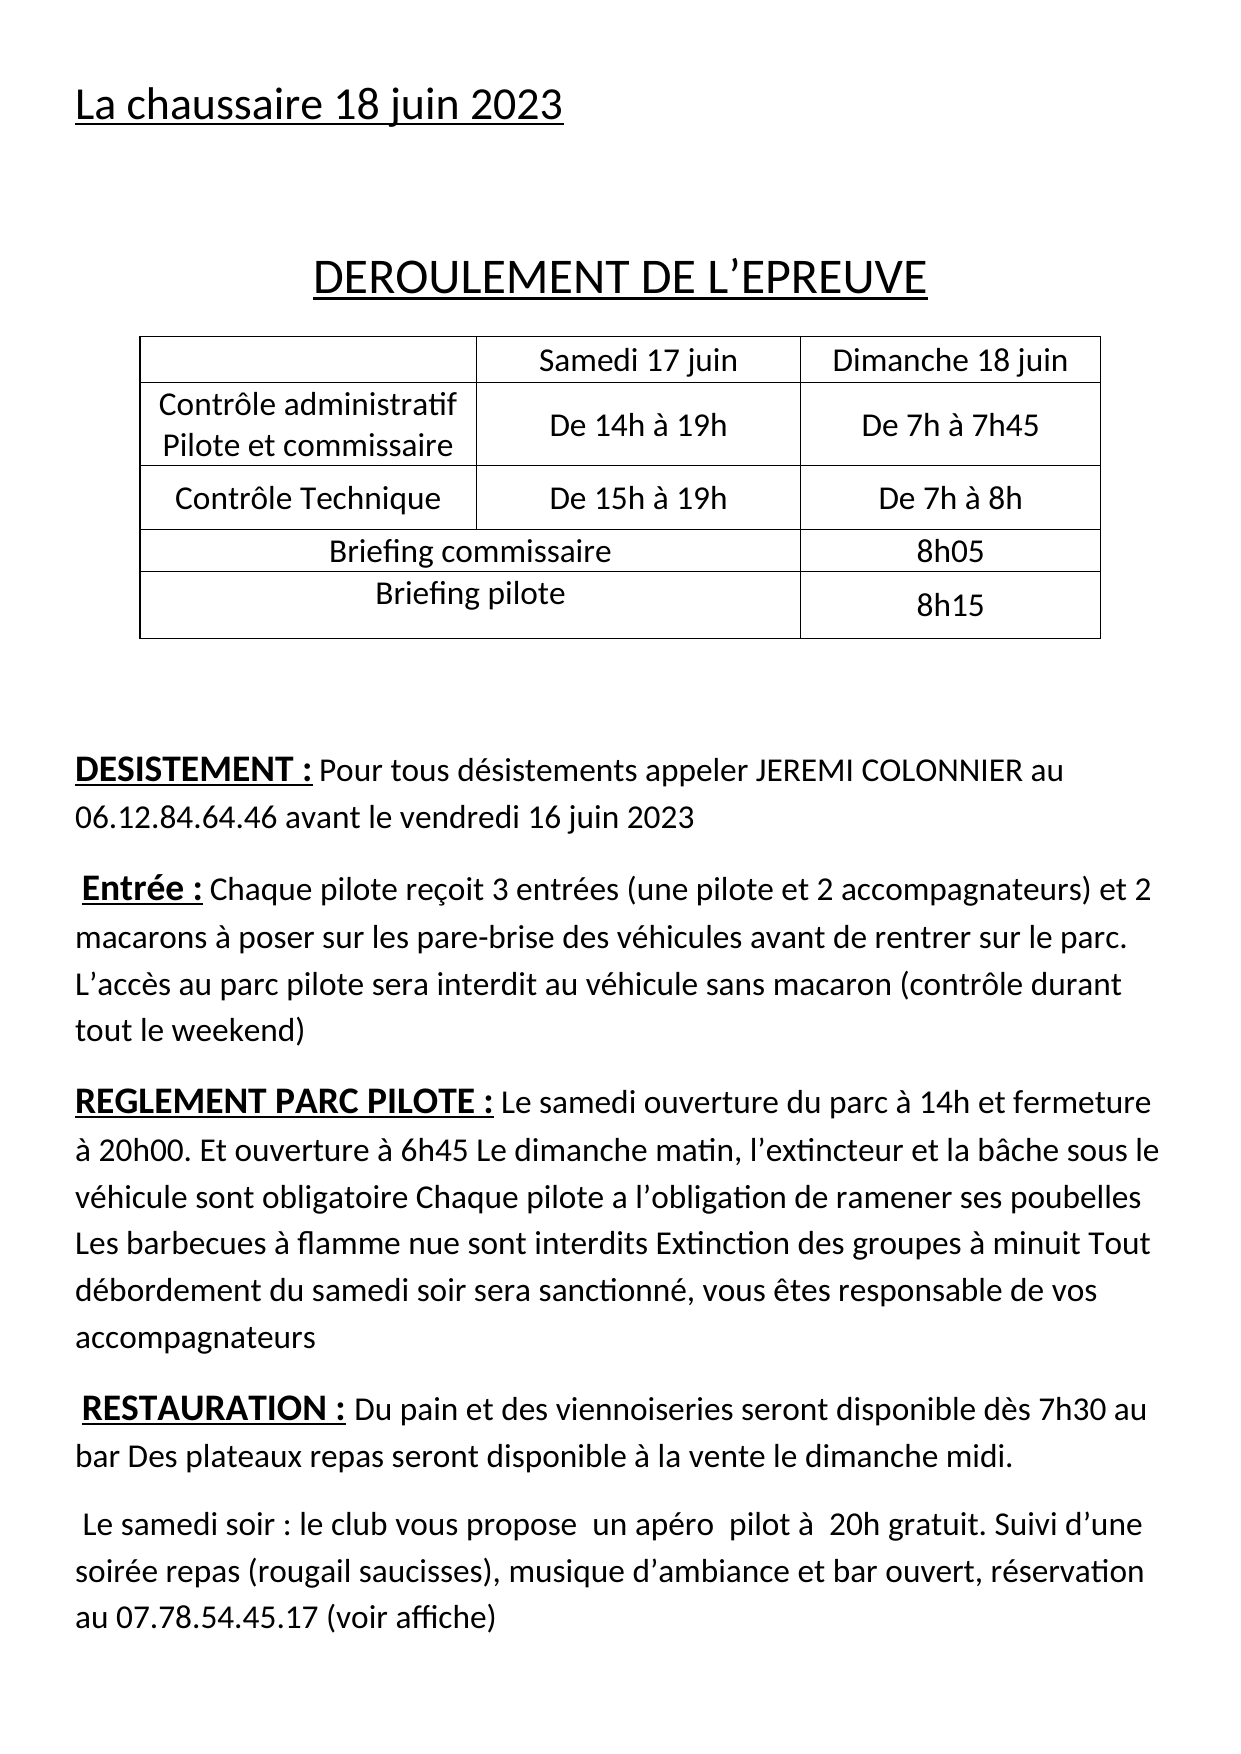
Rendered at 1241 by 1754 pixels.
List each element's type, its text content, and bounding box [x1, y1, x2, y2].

text DESISTEMENT : Pour tous désistements appeler JEREMI COLONNIER au 06.12.84.64.46 avant le vendredi 16 juin 2023 [75, 744, 1165, 837]
table_header Samedi 17 juin [477, 337, 800, 382]
table_cell 8h05 [801, 530, 1100, 571]
table_header [141, 337, 476, 382]
table_cell 8h15 [801, 572, 1100, 637]
table_cell Contrôle administratif Pilote et commissaire [141, 383, 476, 465]
text RESTAURATION : Du pain et des viennoiseries seront disponible dès 7h30 au bar Des plateaux repas seront disponible à la vente le dimanche midi. [75, 1383, 1165, 1476]
table_cell De 14h à 19h [477, 383, 800, 465]
table_cell Contrôle Technique [141, 466, 476, 529]
text Entrée : Chaque pilote reçoit 3 entrées (une pilote et 2 accompagnateurs) et 2 macarons à poser sur les pare-brise des véhicules avant de rentrer sur le parc. L’accès au parc pilote sera interdit au véhicule sans macaron (contrôle durant tout le weekend) [75, 864, 1165, 1050]
table_cell De 15h à 19h [477, 466, 800, 529]
table_cell De 7h à 7h45 [801, 383, 1100, 465]
text Le samedi soir : le club vous propose un apéro pilot à 20h gratuit. Suivi d’une soirée repas (rougail saucisses), musique d’ambiance et bar ouvert, réservation au 07.78.54.45.17 (voir affiche) [75, 1503, 1165, 1637]
text REGLEMENT PARC PILOTE : Le samedi ouverture du parc à 14h et fermeture à 20h00. Et ouverture à 6h45 Le dimanche matin, l’extincteur et la bâche sous le véhicule sont obligatoire Chaque pilote a l’obligation de ramener ses poubelles Les barbecues à flamme nue sont interdits Extinction des groupes à minuit Tout débordement du samedi soir sera sanctionné, vous êtes responsable de vos accompagnateurs [75, 1077, 1165, 1357]
text DEROULEMENT DE L’EPREUVE [75, 245, 1165, 306]
table_cell Briefing pilote [141, 572, 800, 637]
text La chaussaire 18 juin 2023 [75, 75, 1165, 131]
table_cell De 7h à 8h [801, 466, 1100, 529]
table_header Dimanche 18 juin [801, 337, 1100, 382]
table_cell Briefing commissaire [141, 530, 800, 571]
